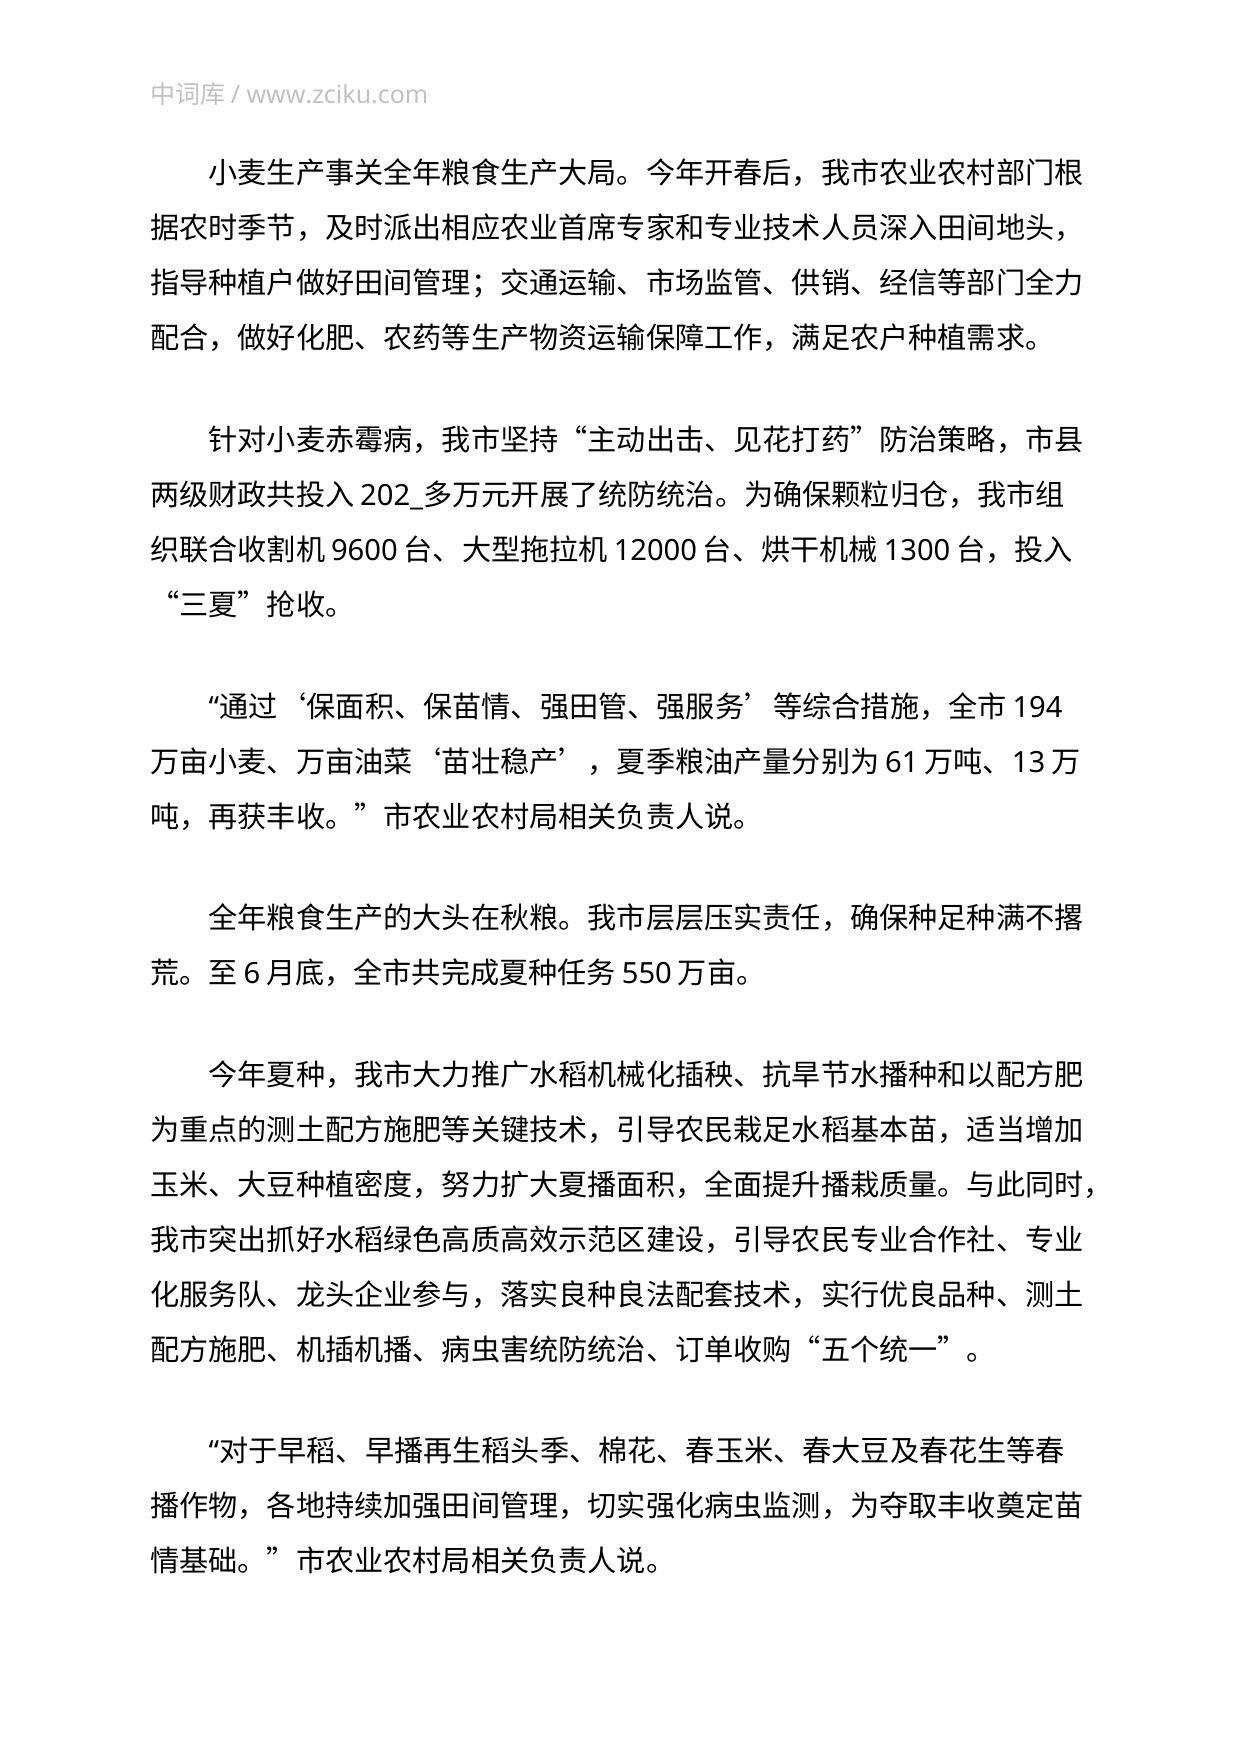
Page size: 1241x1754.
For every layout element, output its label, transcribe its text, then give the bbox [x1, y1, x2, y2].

text “通过‘保面积、保苗情、强田管、强服务’等综合措施，全市194万亩小麦、万亩油菜‘苗壮稳产’，夏季粮油产量分别为61万吨、13万吨，再获丰收。”市农业农村局相关负责人说。 [150, 683, 1090, 835]
text 今年夏种，我市大力推广水稻机械化插秧、抗旱节水播种和以配方肥为重点的测土配方施肥等关键技术，引导农民栽足水稻基本苗，适当增加玉米、大豆种植密度，努力扩大夏播面积，全面提升播栽质量。与此同时，我市突出抓好水稻绿色高质高效示范区建设，引导农民专业合作社、专业化服务队、龙头企业参与，落实良种良法配套技术，实行优良品种、测土配方施肥、机插机播、病虫害统防统治、订单收购“五个统一”。 [150, 1052, 1090, 1368]
text 小麦生产事关全年粮食生产大局。今年开春后，我市农业农村部门根据农时季节，及时派出相应农业首席专家和专业技术人员深入田间地头，指导种植户做好田间管理；交通运输、市场监管、供销、经信等部门全力配合，做好化肥、农药等生产物资运输保障工作，满足农户种植需求。 [150, 150, 1090, 357]
text 全年粮食生产的大头在秋粮。我市层层压实责任，确保种足种满不撂荒。至6月底，全市共完成夏种任务550万亩。 [150, 895, 1090, 992]
text “对于早稻、早播再生稻头季、棉花、春玉米、春大豆及春花生等春播作物，各地持续加强田间管理，切实强化病虫监测，为夺取丰收奠定苗情基础。”市农业农村局相关负责人说。 [150, 1428, 1090, 1580]
text 针对小麦赤霉病，我市坚持“主动出击、见花打药”防治策略，市县两级财政共投入202_多万元开展了统防统治。为确保颗粒归仓，我市组织联合收割机9600台、大型拖拉机12000台、烘干机械1300台，投入“三夏”抢收。 [150, 416, 1090, 624]
